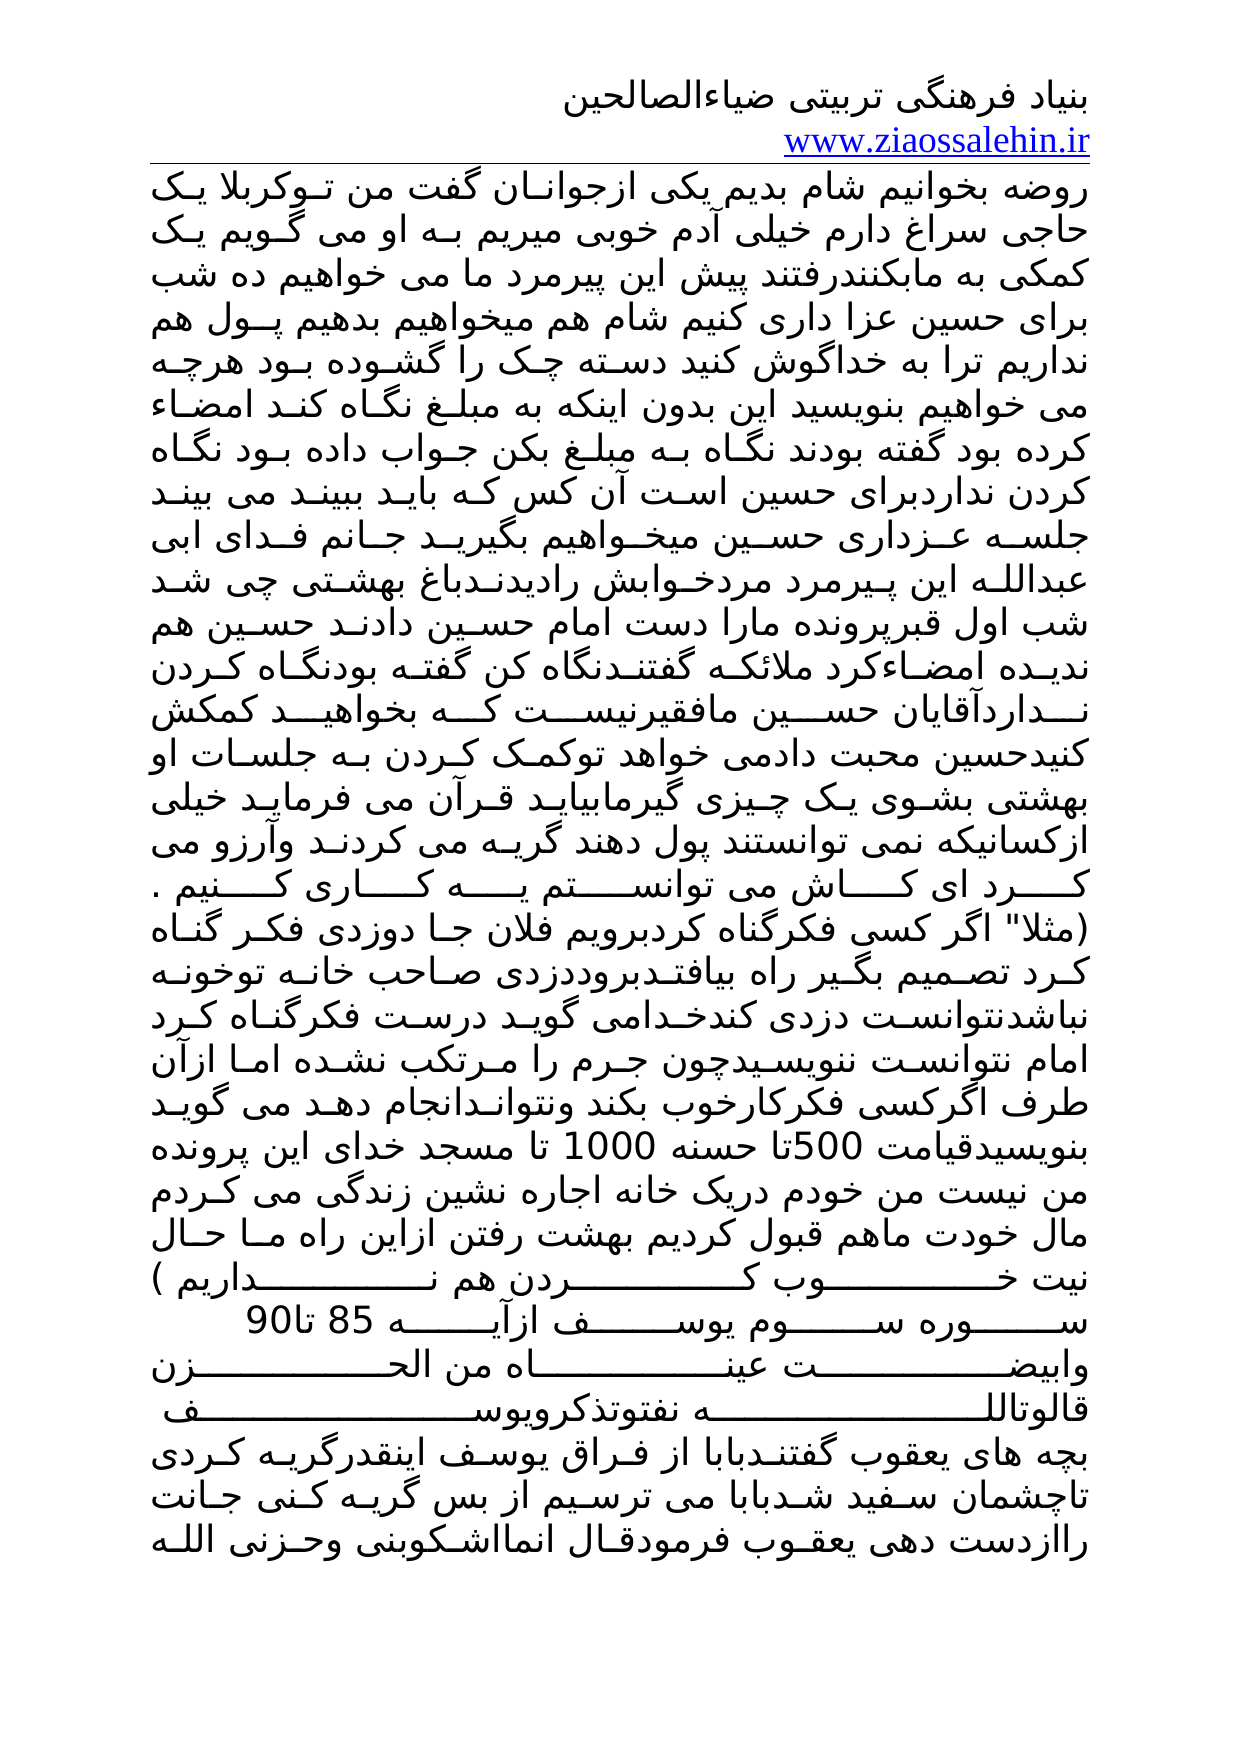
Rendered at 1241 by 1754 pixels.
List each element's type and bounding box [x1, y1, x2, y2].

text [150, 164, 1090, 1561]
